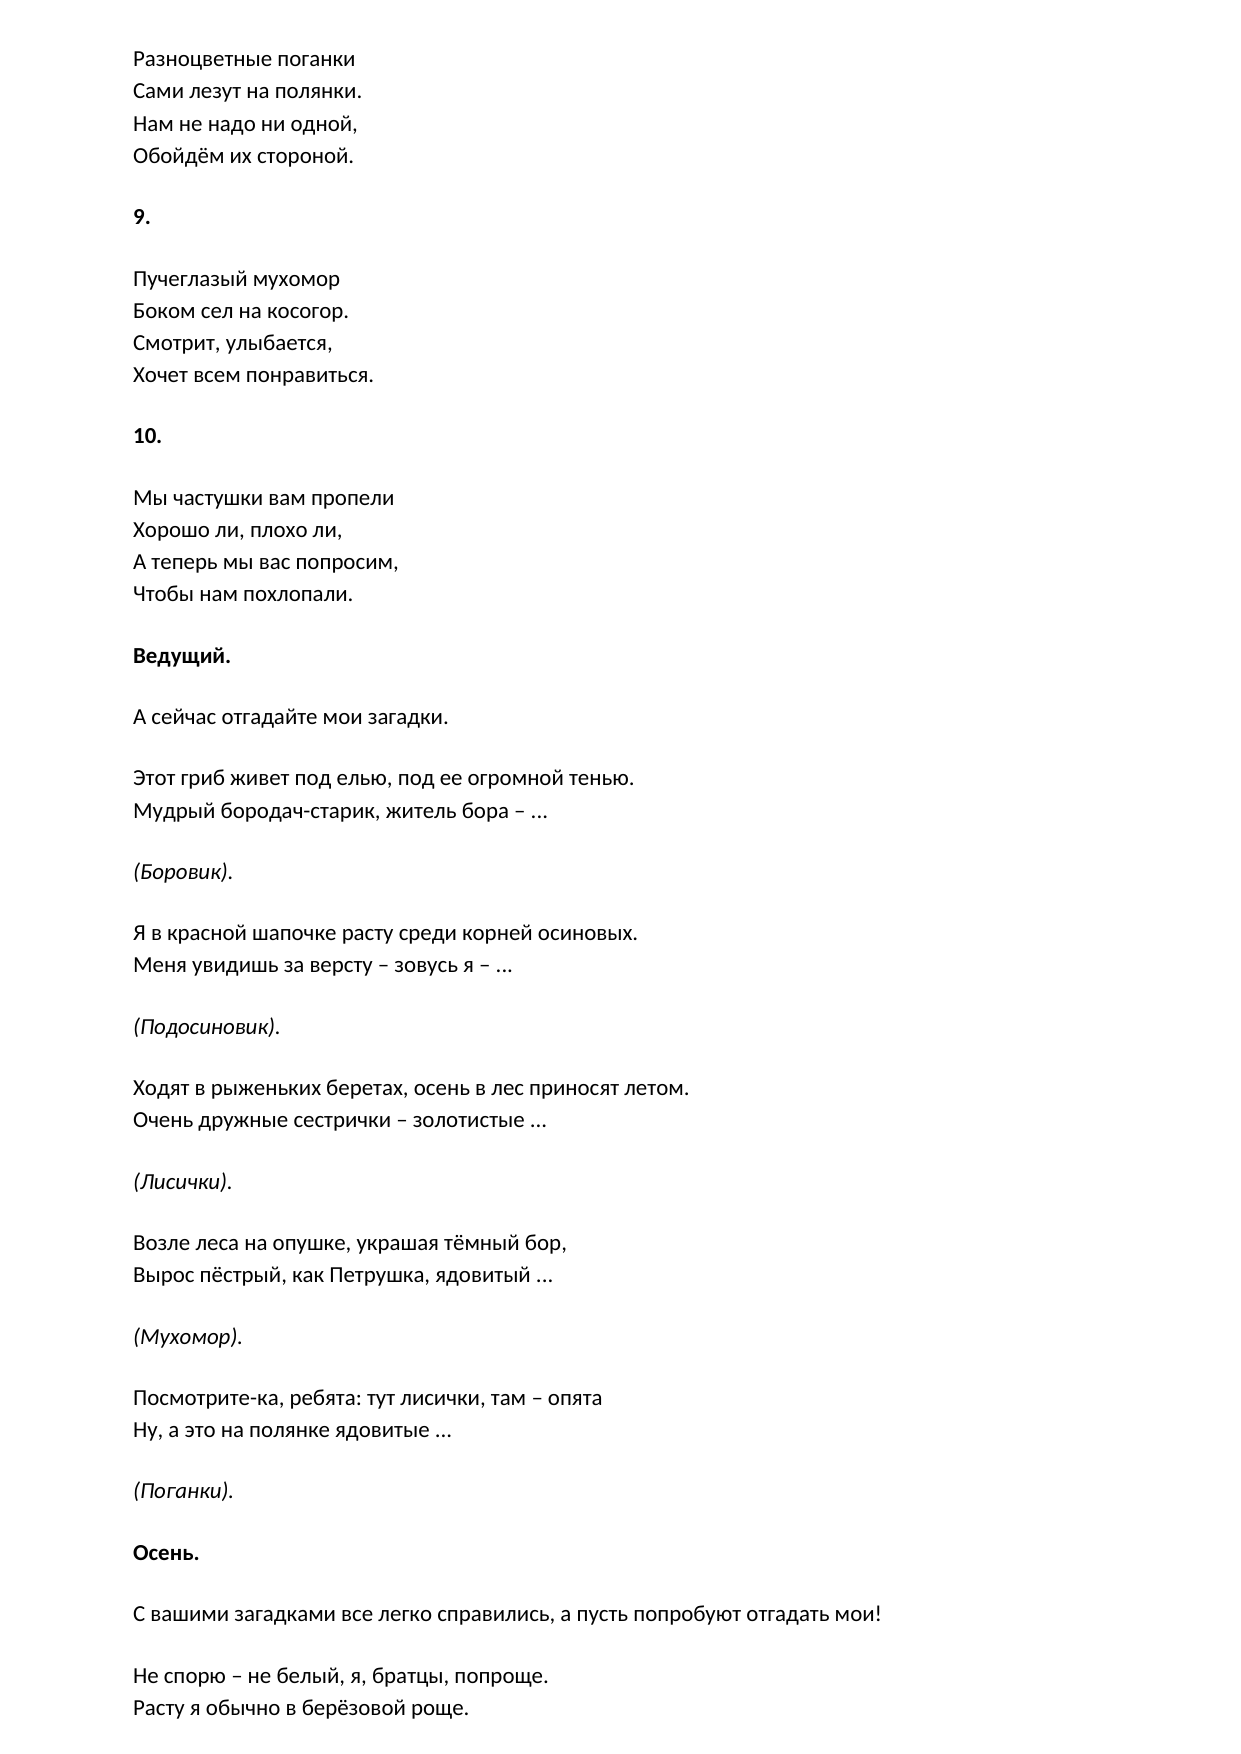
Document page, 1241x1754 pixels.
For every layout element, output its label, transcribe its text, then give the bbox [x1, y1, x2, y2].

text Ходят в рыженьких беретах, осень в лес приносят летом. Очень дружные сестрички – золотистые ... [133, 1073, 1181, 1133]
text Я в красной шапочке расту среди корней осиновых. Меня увидишь за версту – зовусь я – ... [133, 918, 1181, 979]
text Возле леса на опушке, украшая тёмный бор, Вырос пёстрый, как Петрушка, ядовитый ... [133, 1228, 1181, 1288]
text (Поганки). [133, 1477, 1181, 1505]
text С вашими загадками все легко справились, а пусть попробуют отгадать мои! [133, 1599, 1181, 1627]
text 10. [133, 422, 1181, 449]
text (Мухомор). [133, 1322, 1181, 1350]
text Ведущий. [133, 641, 1181, 669]
text Осень. [133, 1538, 1181, 1566]
text Этот гриб живет под елью, под ее огромной тенью. Мудрый бородач-старик, житель бора – ... [133, 763, 1181, 824]
text Не спорю – не белый, я, братцы, попроще. Расту я обычно в берёзовой роще. [133, 1661, 1181, 1721]
text (Подосиновик). [133, 1012, 1181, 1040]
text (Боровик). [133, 857, 1181, 885]
text Пучеглазый мухомор Боком сел на косогор. Смотрит, улыбается, Хочет всем понравиться. [133, 264, 1181, 388]
text Мы частушки вам пропели Хорошо ли, плохо ли, А теперь мы вас попросим, Чтобы нам похлопали. [133, 483, 1181, 607]
text Посмотрите-ка, ребята: тут лисички, там – опята Ну, а это на полянке ядовитые ... [133, 1383, 1181, 1443]
text 9. [133, 202, 1181, 230]
text Разноцветные поганки Сами лезут на полянки. Нам не надо ни одной, Обойдём их стороной. [133, 44, 1181, 169]
text (Лисички). [133, 1167, 1181, 1195]
text А сейчас отгадайте мои загадки. [133, 702, 1181, 730]
